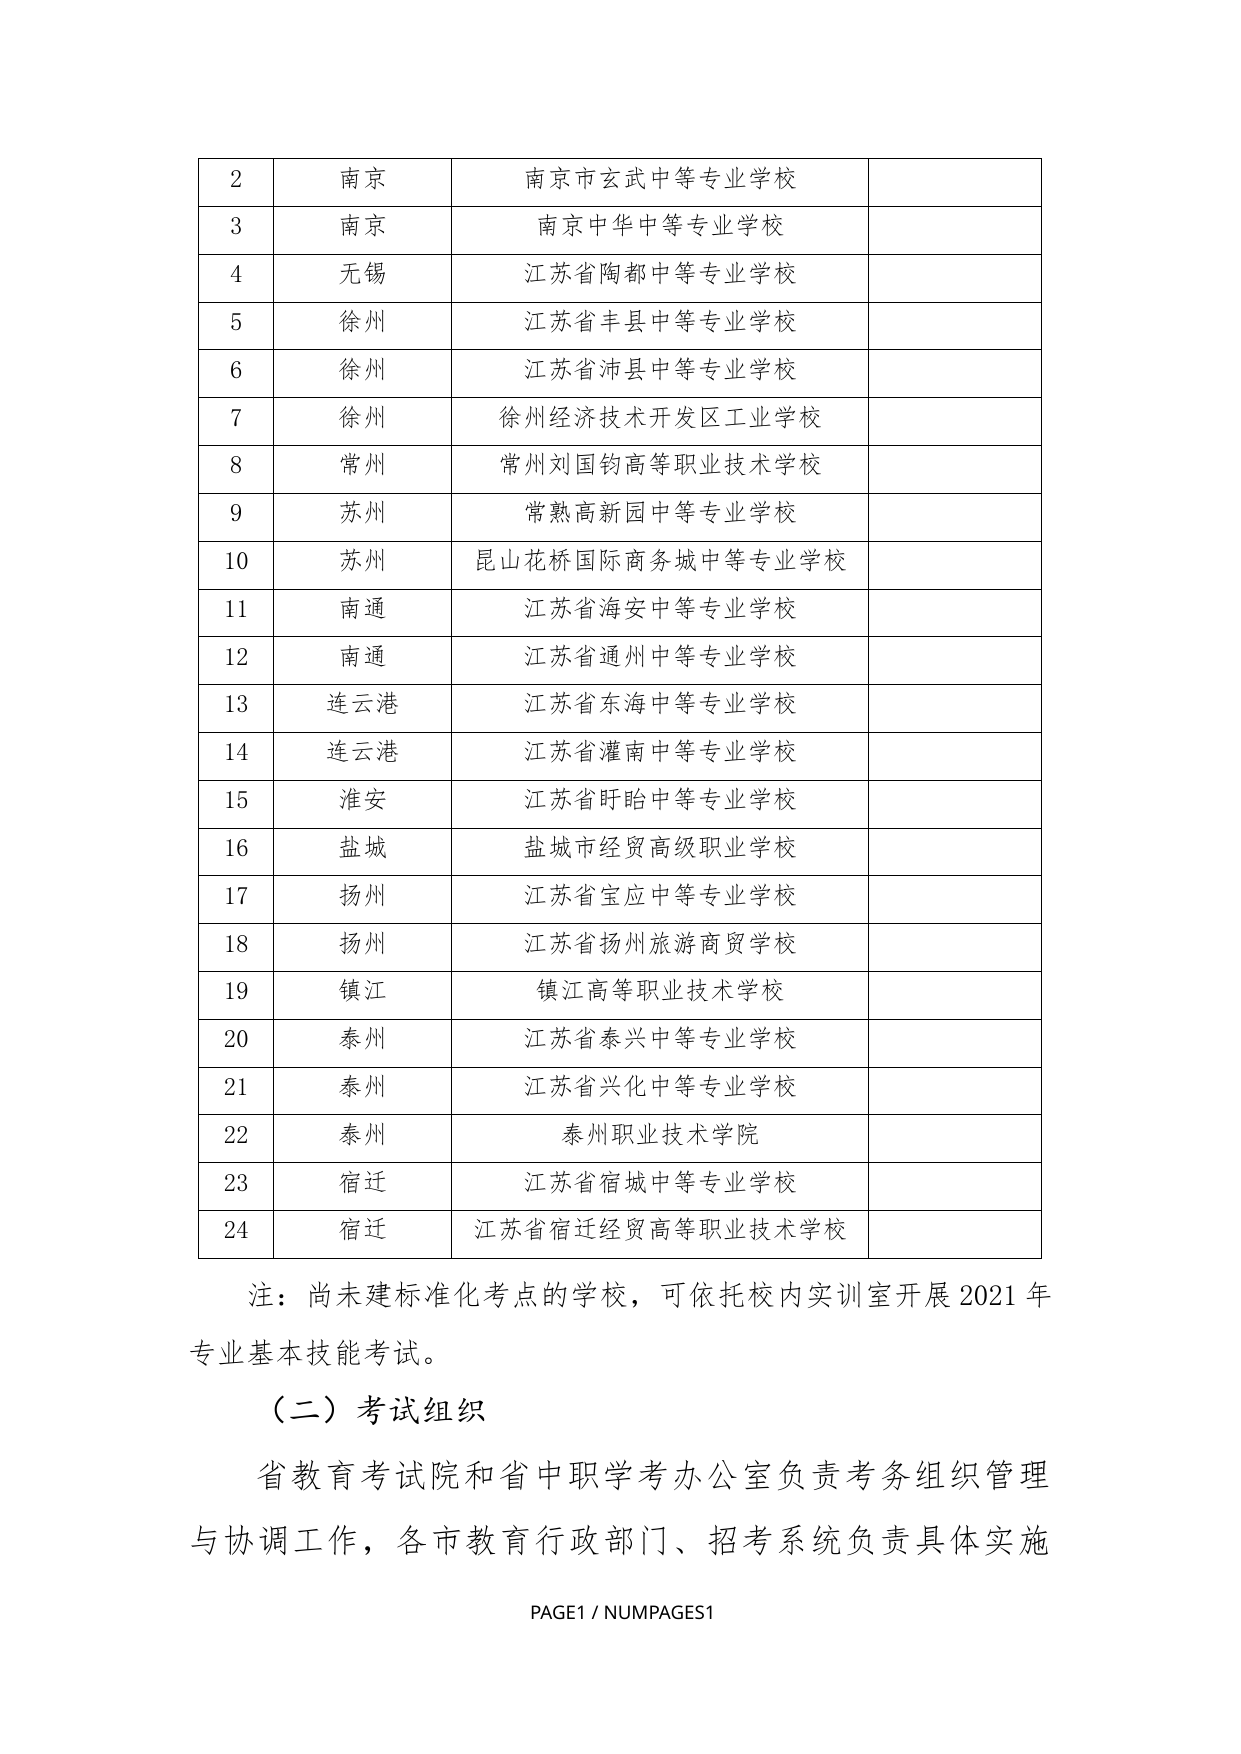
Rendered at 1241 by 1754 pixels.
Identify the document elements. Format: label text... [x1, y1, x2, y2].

table_cell 江苏省陶都中等专业学校 [452, 255, 868, 302]
table_cell 南京 [274, 207, 451, 254]
table_cell 江苏省沛县中等专业学校 [452, 350, 868, 397]
table_cell 无锡 [274, 255, 451, 302]
table_cell [869, 876, 1041, 923]
table_cell 淮安 [274, 781, 451, 827]
table_cell [869, 1163, 1041, 1210]
table_cell 南京市玄武中等专业学校 [452, 159, 868, 206]
table_cell 宿迁 [274, 1163, 451, 1210]
table_cell [869, 781, 1041, 827]
table_cell 镇江高等职业技术学校 [452, 972, 868, 1019]
table_cell 江苏省灌南中等专业学校 [452, 733, 868, 780]
table_cell 江苏省宿迁经贸高等职业技术学校 [452, 1211, 868, 1258]
table_cell 6 [199, 350, 273, 397]
table_cell 22 [199, 1115, 273, 1162]
table_cell 昆山花桥国际商务城中等专业学校 [452, 542, 868, 588]
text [187, 1441, 1053, 1571]
table_cell 20 [199, 1020, 273, 1067]
table_cell 扬州 [274, 924, 451, 971]
table_cell [869, 924, 1041, 971]
table_cell 徐州 [274, 350, 451, 397]
text 注：尚未建标准化考点的学校，可依托校内实训室开展2021年专业基本技能考试。 [187, 1259, 1053, 1376]
table_cell [869, 494, 1041, 541]
table_cell 常州 [274, 446, 451, 493]
table_cell 16 [199, 829, 273, 875]
table_cell 江苏省东海中等专业学校 [452, 685, 868, 732]
table_cell [869, 1211, 1041, 1258]
table_cell [869, 303, 1041, 349]
table_cell 24 [199, 1211, 273, 1258]
table_cell 苏州 [274, 542, 451, 588]
table_cell [869, 590, 1041, 636]
table_cell 23 [199, 1163, 273, 1210]
table_cell 9 [199, 494, 273, 541]
table_cell 泰州 [274, 1020, 451, 1067]
table_cell 徐州经济技术开发区工业学校 [452, 398, 868, 445]
table_cell 12 [199, 637, 273, 684]
table_cell 江苏省盱眙中等专业学校 [452, 781, 868, 827]
table_cell [869, 255, 1041, 302]
table_cell 连云港 [274, 685, 451, 732]
table_cell 南京中华中等专业学校 [452, 207, 868, 254]
table_cell 泰州 [274, 1115, 451, 1162]
table_cell [869, 637, 1041, 684]
table_cell 常州刘国钧高等职业技术学校 [452, 446, 868, 493]
table_cell 14 [199, 733, 273, 780]
table_cell 江苏省海安中等专业学校 [452, 590, 868, 636]
text （二）考试组织 [187, 1376, 1053, 1441]
table_cell [869, 829, 1041, 875]
table_cell [869, 159, 1041, 206]
table_cell 18 [199, 924, 273, 971]
table_cell [869, 1115, 1041, 1162]
table_cell [869, 350, 1041, 397]
table_cell [869, 542, 1041, 588]
table_cell [869, 446, 1041, 493]
table_cell 2 [199, 159, 273, 206]
table_cell 苏州 [274, 494, 451, 541]
table_cell 江苏省丰县中等专业学校 [452, 303, 868, 349]
table_cell 江苏省兴化中等专业学校 [452, 1068, 868, 1114]
table_cell 13 [199, 685, 273, 732]
table_cell [869, 1068, 1041, 1114]
table_cell 4 [199, 255, 273, 302]
table_cell 扬州 [274, 876, 451, 923]
table_cell 江苏省通州中等专业学校 [452, 637, 868, 684]
table_cell 盐城市经贸高级职业学校 [452, 829, 868, 875]
table_cell 镇江 [274, 972, 451, 1019]
table_cell 3 [199, 207, 273, 254]
table_cell [869, 207, 1041, 254]
table_cell 南通 [274, 637, 451, 684]
table_cell [869, 1020, 1041, 1067]
table_cell 南京 [274, 159, 451, 206]
table_cell 江苏省泰兴中等专业学校 [452, 1020, 868, 1067]
table_cell 盐城 [274, 829, 451, 875]
table_cell 常熟高新园中等专业学校 [452, 494, 868, 541]
table_cell [869, 398, 1041, 445]
table_cell [869, 733, 1041, 780]
table_cell 宿迁 [274, 1211, 451, 1258]
table_cell 10 [199, 542, 273, 588]
table_cell 5 [199, 303, 273, 349]
table_cell 21 [199, 1068, 273, 1114]
table_cell 江苏省宿城中等专业学校 [452, 1163, 868, 1210]
table_cell 徐州 [274, 303, 451, 349]
table_cell 11 [199, 590, 273, 636]
table_cell 7 [199, 398, 273, 445]
table_cell 徐州 [274, 398, 451, 445]
table_cell 19 [199, 972, 273, 1019]
table_cell 江苏省扬州旅游商贸学校 [452, 924, 868, 971]
table_cell [869, 972, 1041, 1019]
table_cell 8 [199, 446, 273, 493]
table_cell 江苏省宝应中等专业学校 [452, 876, 868, 923]
table_cell 泰州 [274, 1068, 451, 1114]
table_cell 连云港 [274, 733, 451, 780]
table_cell 南通 [274, 590, 451, 636]
table_cell [869, 685, 1041, 732]
table_cell 17 [199, 876, 273, 923]
table_cell 15 [199, 781, 273, 827]
table_cell 泰州职业技术学院 [452, 1115, 868, 1162]
